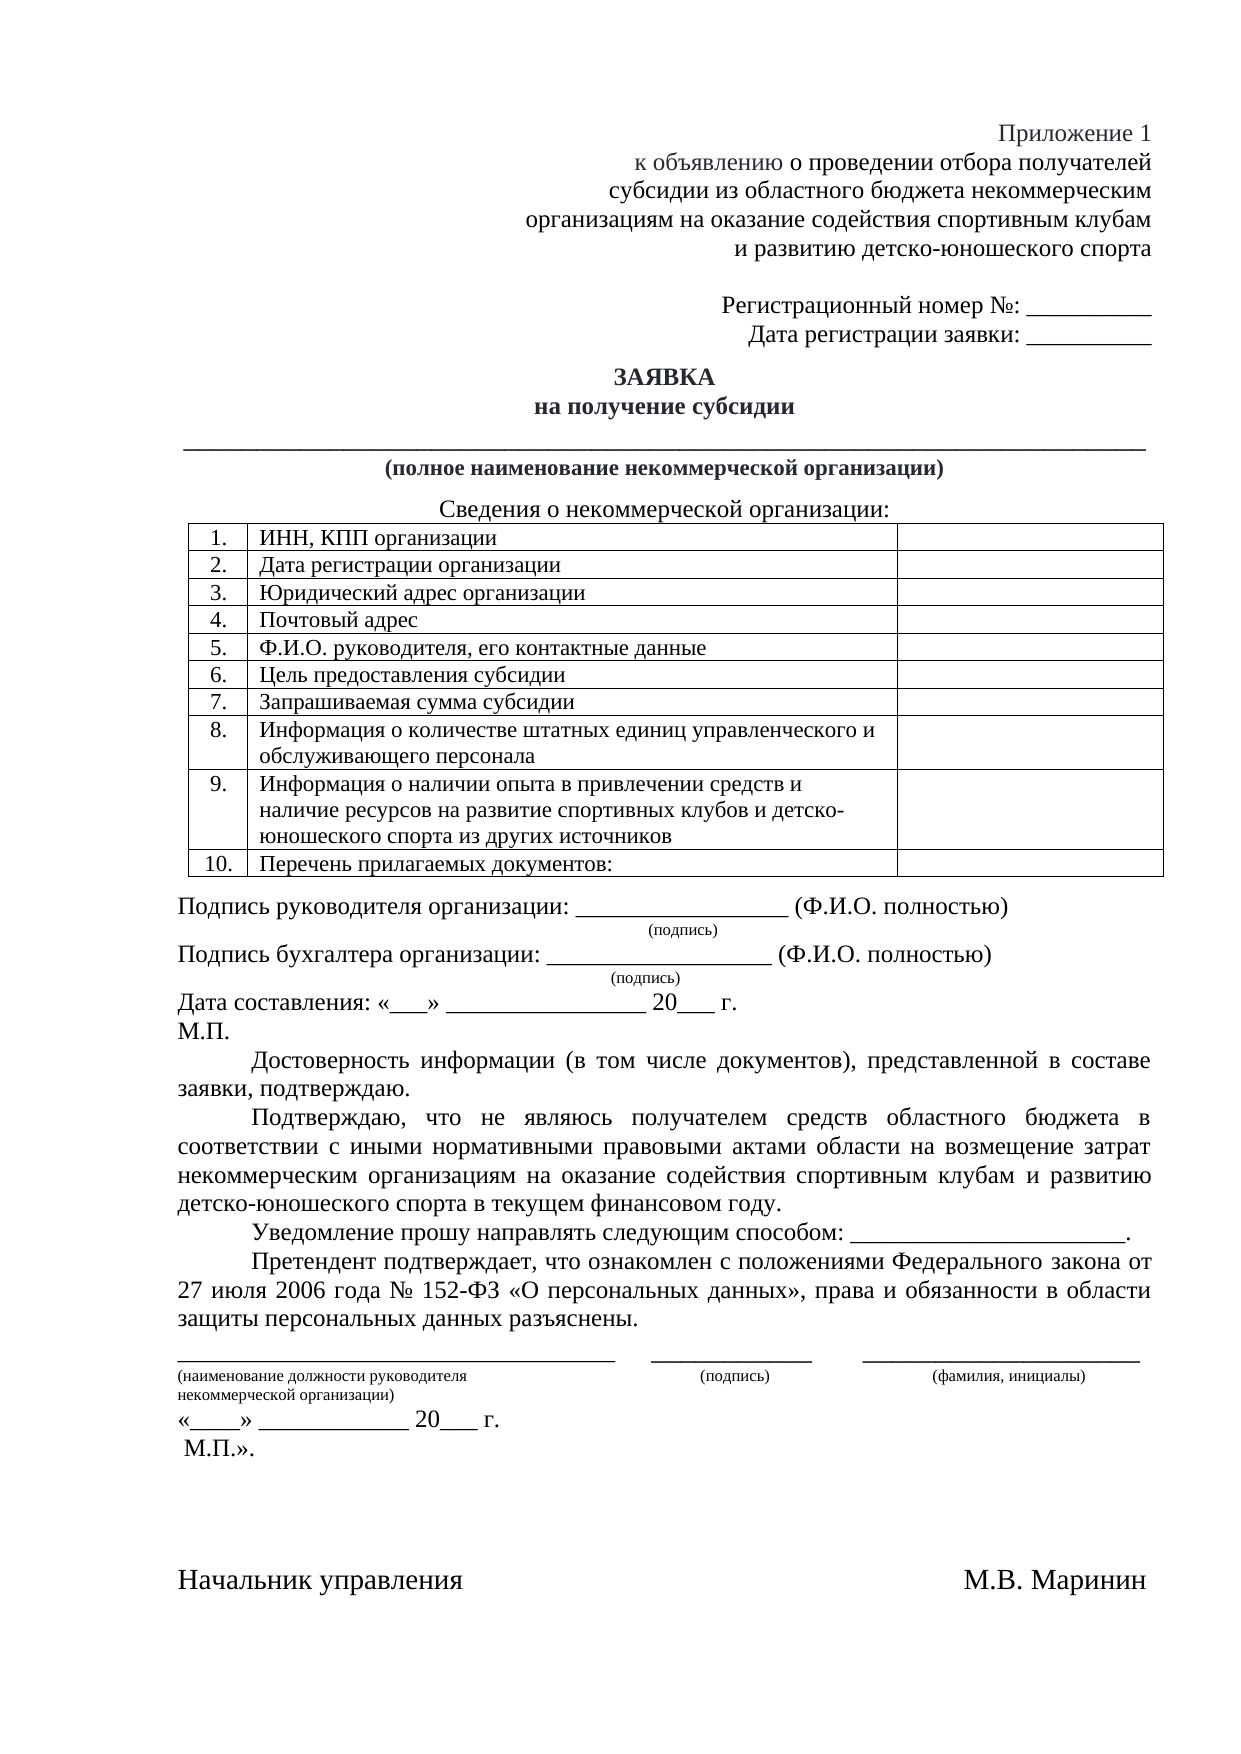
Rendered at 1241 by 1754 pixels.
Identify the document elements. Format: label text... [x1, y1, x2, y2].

table_cell 6. [189, 661, 247, 687]
table_cell [898, 661, 1163, 687]
text Начальник управления М.В. Маринин [177, 1562, 1152, 1596]
text М.П. [177, 1016, 1152, 1045]
table_header 1. [189, 524, 247, 550]
text Дата регистрации заявки: __________ [177, 319, 1152, 348]
table_cell Цель предоставления субсидии [248, 661, 897, 687]
table_cell 4. [189, 606, 247, 633]
table_cell Информация о наличии опыта в привлечении средств и наличие ресурсов на развитие спортивных клубов и детско-юношеского спорта из других источников [248, 770, 897, 849]
text Подтверждаю, что не являюсь получателем средств областного бюджета в соответствии с иными нормативными правовыми актами области на возмещение затрат некоммерческим организациям на оказание содействия спортивным клубам и развитию детско-юношеского спорта в текущем финансовом году. [177, 1102, 1152, 1217]
text Регистрационный номер №: __________ [177, 291, 1152, 319]
table_cell [898, 579, 1163, 605]
text к объявлению о проведении отбора получателей [177, 147, 1152, 176]
text «____» ____________ 20___ г. [177, 1404, 1152, 1433]
text (полное наименование некоммерческой организации) [177, 453, 1152, 480]
text (подпись) [177, 968, 1152, 987]
table_cell Запрашиваемая сумма субсидии [248, 689, 897, 715]
text субсидии из областного бюджета некоммерческим [177, 176, 1152, 204]
table_cell 10. [189, 850, 247, 876]
table_cell [898, 689, 1163, 715]
table_cell 8. [189, 716, 247, 768]
text Сведения о некоммерческой организации: [177, 494, 1152, 523]
text Уведомление прошу направлять следующим способом: ______________________. [177, 1217, 1152, 1246]
text Претендент подтверждает, что ознакомлен с положениями Федерального закона от 27 июля 2006 года № 152-ФЗ «О персональных данных», права и обязанности в области защиты персональных данных разъяснены. [177, 1246, 1152, 1332]
table_cell 7. [189, 689, 247, 715]
table_header [898, 524, 1163, 550]
text и развитию детско-юношеского спорта [177, 233, 1152, 262]
table_cell 5. [189, 634, 247, 660]
table_cell Информация о количестве штатных единиц управленческого и обслуживающего персонала [248, 716, 897, 768]
text ЗАЯВКА [177, 362, 1152, 391]
table_cell [898, 716, 1163, 768]
table_cell Юридический адрес организации [248, 579, 897, 605]
table_cell 3. [189, 579, 247, 605]
table_cell [898, 551, 1163, 578]
text (подпись) [177, 920, 1152, 939]
text Подпись бухгалтера организации: __________________ (Ф.И.О. полностью) [177, 939, 1152, 968]
text (наименование должности руководителя (подпись) (фамилия, инициалы) [177, 1366, 1152, 1385]
text ___________________________________ ___________ ___________________ [177, 1332, 1152, 1366]
text Дата составления: «___» ________________ 20___ г. [177, 987, 1152, 1016]
table_cell 2. [189, 551, 247, 578]
text Достоверность информации (в том числе документов), представленной в составе заявки, подтверждаю. [177, 1045, 1152, 1102]
table_cell [898, 606, 1163, 633]
table_cell Ф.И.О. руководителя, его контактные данные [248, 634, 897, 660]
text организациям на оказание содействия спортивным клубам [177, 204, 1152, 233]
table_cell Перечень прилагаемых документов: [248, 850, 897, 876]
text Приложение 1 [177, 118, 1152, 147]
text __________________________________________________________________ [177, 420, 1152, 453]
table_header ИНН, КПП организации [248, 524, 897, 550]
text М.П.». [177, 1433, 1152, 1462]
text на получение субсидии [177, 391, 1152, 420]
table_cell [898, 770, 1163, 849]
table_cell [898, 850, 1163, 876]
text некоммерческой организации) [177, 1385, 1152, 1404]
table_cell Дата регистрации организации [248, 551, 897, 578]
text Подпись руководителя организации: _________________ (Ф.И.О. полностью) [177, 891, 1152, 920]
table_cell Почтовый адрес [248, 606, 897, 633]
table_cell [898, 634, 1163, 660]
table_cell 9. [189, 770, 247, 849]
